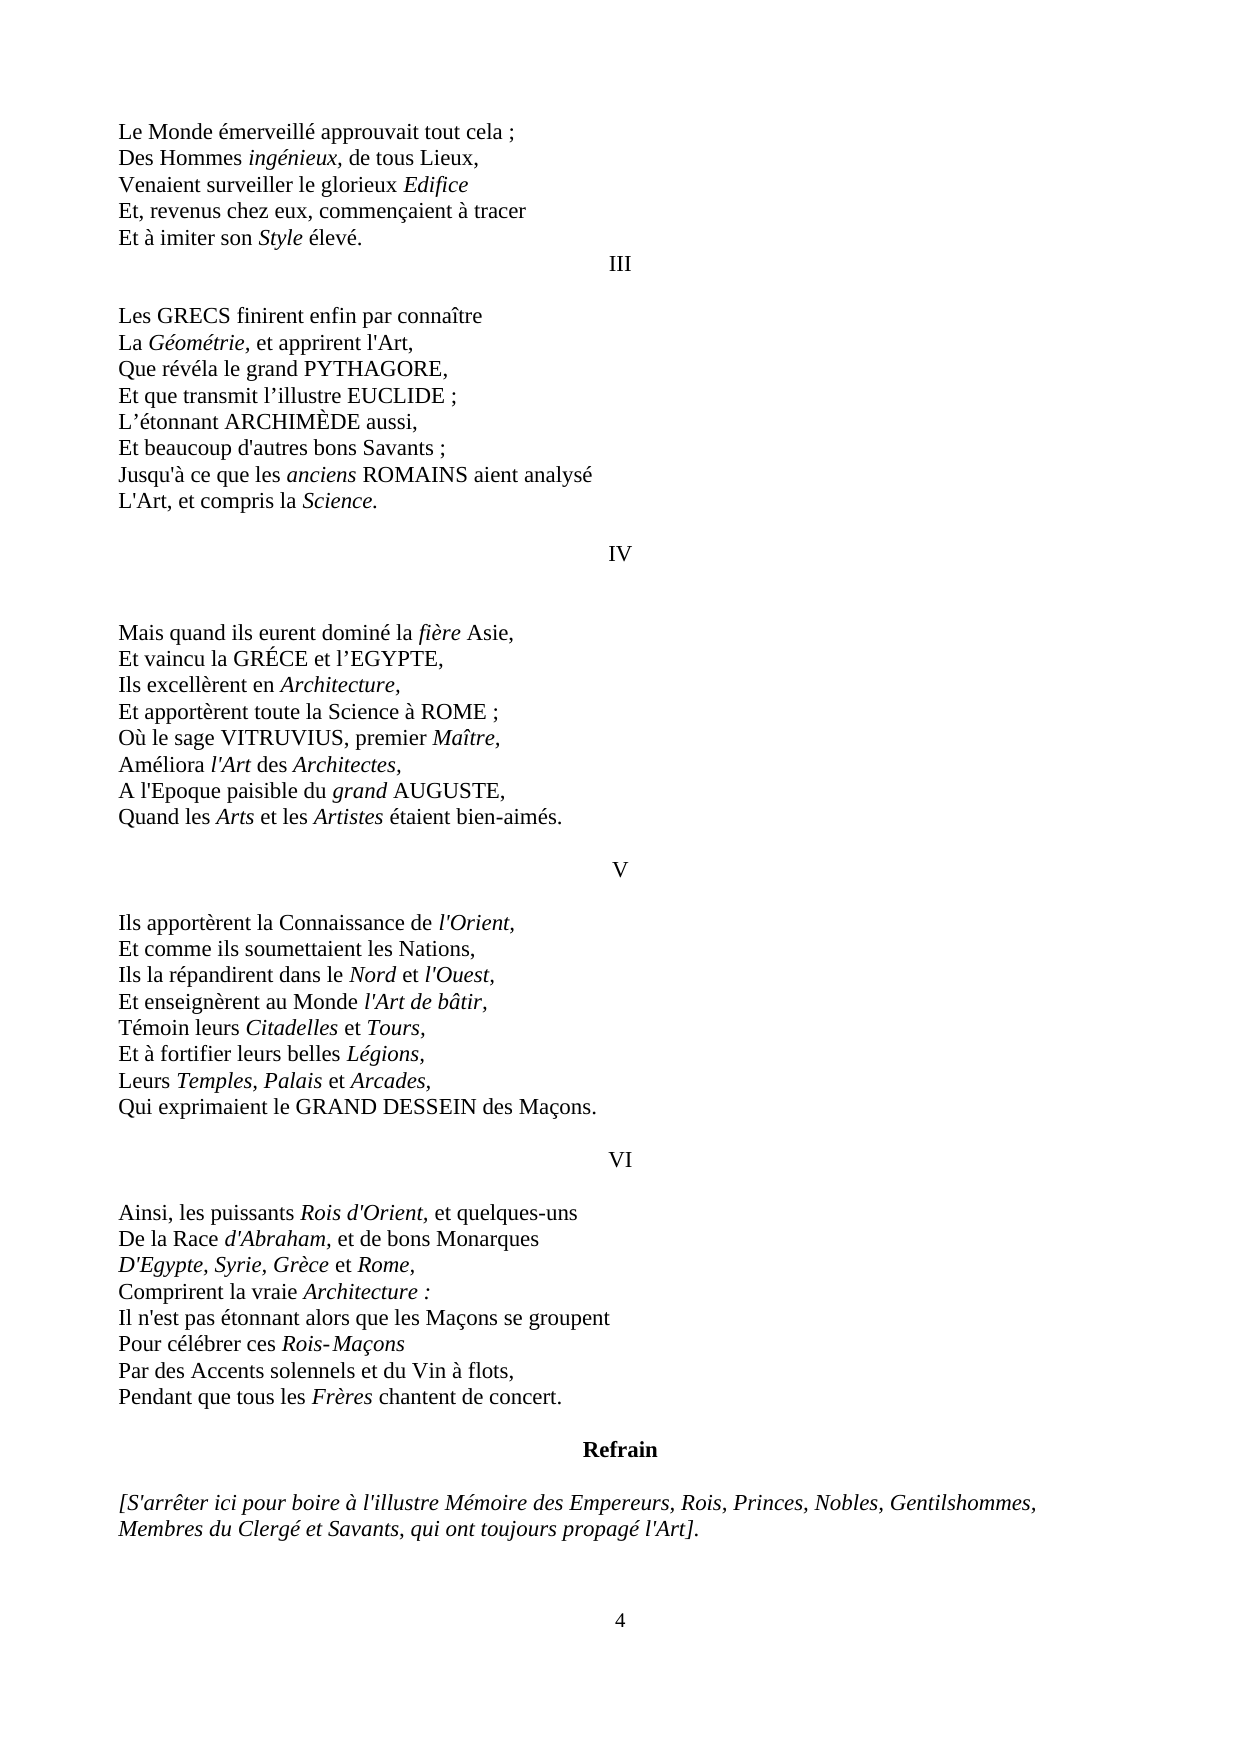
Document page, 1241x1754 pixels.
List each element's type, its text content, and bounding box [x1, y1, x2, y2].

text Et beaucoup d'autres bons Savants ; [118, 434, 1122, 461]
text L’étonnant ARCHIMÈDE aussi, [118, 408, 1122, 434]
text A l'Epoque paisible du grand AUGUSTE, [118, 777, 1122, 803]
text [S'arrêter ici pour boire à l'illustre Mémoire des Empereurs, Rois, Princes, Nobles, Gentilshommes, Membres du Clergé et Savants, qui ont toujours propagé l'Art]. [118, 1488, 1122, 1541]
text Ainsi, les puissants Rois d'Orient, et quelques-uns [118, 1199, 1122, 1225]
text Jusqu'à ce que les anciens ROMAINS aient analysé [118, 461, 1122, 487]
text D'Egypte, Syrie, Grèce et Rome, [118, 1251, 1122, 1278]
text Et apportèrent toute la Science à ROME ; [118, 698, 1122, 724]
text Il n'est pas étonnant alors que les Maçons se groupent [118, 1304, 1122, 1330]
text La Géométrie, et apprirent l'Art, [118, 329, 1122, 355]
text III [118, 250, 1122, 276]
text Ils apportèrent la Connaissance de l'Orient, [118, 909, 1122, 935]
text Et vaincu la GRÉCE et l’EGYPTE, [118, 645, 1122, 672]
text Leurs Temples, Palais et Arcades, [118, 1067, 1122, 1093]
text L'Art, et compris la Science. [118, 487, 1122, 513]
text Mais quand ils eurent dominé la fière Asie, [118, 619, 1122, 645]
text Et comme ils soumettaient les Nations, [118, 935, 1122, 961]
text Qui exprimaient le GRAND DESSEIN des Maçons. [118, 1093, 1122, 1119]
text De la Race d'Abraham, et de bons Monarques [118, 1225, 1122, 1251]
text IV [118, 540, 1122, 566]
text Et que transmit l’illustre EUCLIDE ; [118, 382, 1122, 408]
text Comprirent la vraie Architecture : [118, 1278, 1122, 1304]
text Par des Accents solennels et du Vin à flots, [118, 1357, 1122, 1383]
text Les GRECS finirent enfin par connaître [118, 303, 1122, 329]
text Ils excellèrent en Architecture, [118, 672, 1122, 698]
text Où le sage VITRUVIUS, premier Maître, [118, 724, 1122, 751]
text Des Hommes ingénieux, de tous Lieux, [118, 144, 1122, 171]
text Améliora l'Art des Architectes, [118, 751, 1122, 777]
text Pendant que tous les Frères chantent de concert. [118, 1383, 1122, 1409]
text Et à imiter son Style élevé. [118, 223, 1122, 250]
text Que révéla le grand PYTHAGORE, [118, 355, 1122, 382]
text Ils la répandirent dans le Nord et l'Ouest, [118, 961, 1122, 988]
text Et à fortifier leurs belles Légions, [118, 1041, 1122, 1067]
text Le Monde émerveillé approuvait tout cela ; [118, 118, 1122, 144]
text Témoin leurs Citadelles et Tours, [118, 1014, 1122, 1041]
text V [118, 856, 1122, 882]
text Refrain [118, 1436, 1122, 1462]
text Venaient surveiller le glorieux Edifice [118, 171, 1122, 197]
text Quand les Arts et les Artistes étaient bien-aimés. [118, 803, 1122, 830]
text VI [118, 1146, 1122, 1172]
text Et enseignèrent au Monde l'Art de bâtir, [118, 988, 1122, 1014]
text Et, revenus chez eux, commençaient à tracer [118, 197, 1122, 223]
text Pour célébrer ces Rois-Maçons [118, 1330, 1122, 1357]
